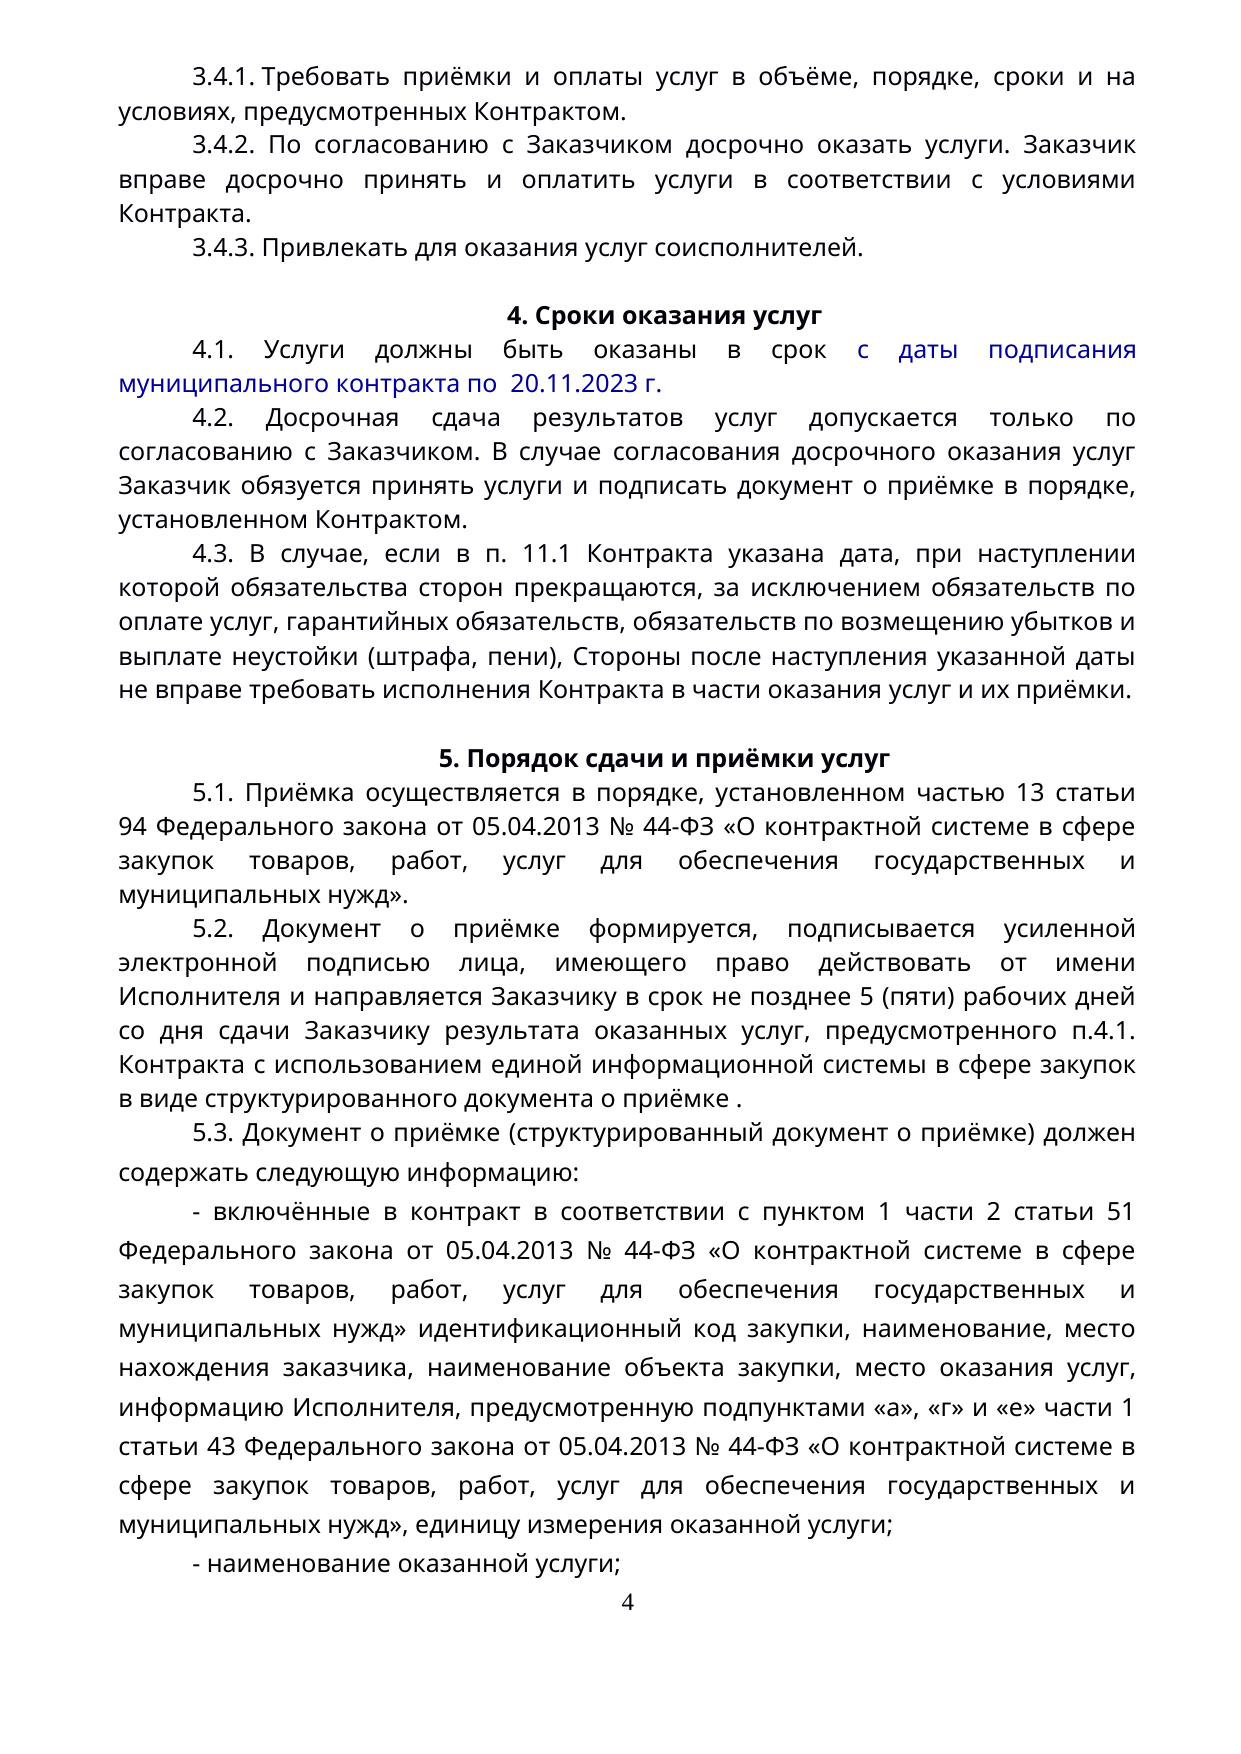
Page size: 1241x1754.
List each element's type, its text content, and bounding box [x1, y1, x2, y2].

text 4.1. Услуги должны быть оказаны в срок с даты подписания муниципального контракта по 20.11.2023 г. [118, 332, 1137, 400]
text 4. Сроки оказания услуг [118, 297, 1137, 332]
text 5.1. Приёмка осуществляется в порядке, установленном частью 13 статьи 94 Федерального закона от 05.04.2013 № 44-ФЗ «О контрактной системе в сфере закупок товаров, работ, услуг для обеспечения государственных и муниципальных нужд». [118, 774, 1137, 911]
text 4.3. В случае, если в п. 11.1 Контракта указана дата, при наступлении которой обязательства сторон прекращаются, за исключением обязательств по оплате услуг, гарантийных обязательств, обязательств по возмещению убытков и выплате неустойки (штрафа, пени), Стороны после наступления указанной даты не вправе требовать исполнения Контракта в части оказания услуг и их приёмки. [118, 536, 1137, 706]
text 3.4.1. Требовать приёмки и оплаты услуг в объёме, порядке, сроки и на условиях, предусмотренных Контрактом. [118, 59, 1137, 127]
text 5.3. Документ о приёмке (структурированный документ о приёмке) должен содержать следующую информацию: [118, 1115, 1137, 1188]
text 3.4.3. Привлекать для оказания услуг соисполнителей. [118, 229, 1137, 263]
text - включённые в контракт в соответствии с пунктом 1 части 2 статьи 51 Федерального закона от 05.04.2013 № 44-ФЗ «О контрактной системе в сфере закупок товаров, работ, услуг для обеспечения государственных и муниципальных нужд» идентификационный код закупки, наименование, место нахождения заказчика, наименование объекта закупки, место оказания услуг, информацию Исполнителя, предусмотренную подпунктами «а», «г» и «е» части 1 статьи 43 Федерального закона от 05.04.2013 № 44-ФЗ «О контрактной системе в сфере закупок товаров, работ, услуг для обеспечения государственных и муниципальных нужд», единицу измерения оказанной услуги; [118, 1193, 1137, 1541]
text 5. Порядок сдачи и приёмки услуг [118, 740, 1137, 774]
text - наименование оказанной услуги; [118, 1546, 1137, 1580]
text 5.2. Документ о приёмке формируется, подписывается усиленной электронной подписью лица, имеющего право действовать от имени Исполнителя и направляется Заказчику в срок не позднее 5 (пяти) рабочих дней со дня сдачи Заказчику результата оказанных услуг, предусмотренного п.4.1. Контракта с использованием единой информационной системы в сфере закупок в виде структурированного документа о приёмке . [118, 911, 1137, 1115]
text 4.2. Досрочная сдача результатов услуг допускается только по согласованию с Заказчиком. В случае согласования досрочного оказания услуг Заказчик обязуется принять услуги и подписать документ о приёмке в порядке, установленном Контрактом. [118, 400, 1137, 536]
text 3.4.2. По согласованию с Заказчиком досрочно оказать услуги. Заказчик вправе досрочно принять и оплатить услуги в соответствии с условиями Контракта. [118, 127, 1137, 229]
